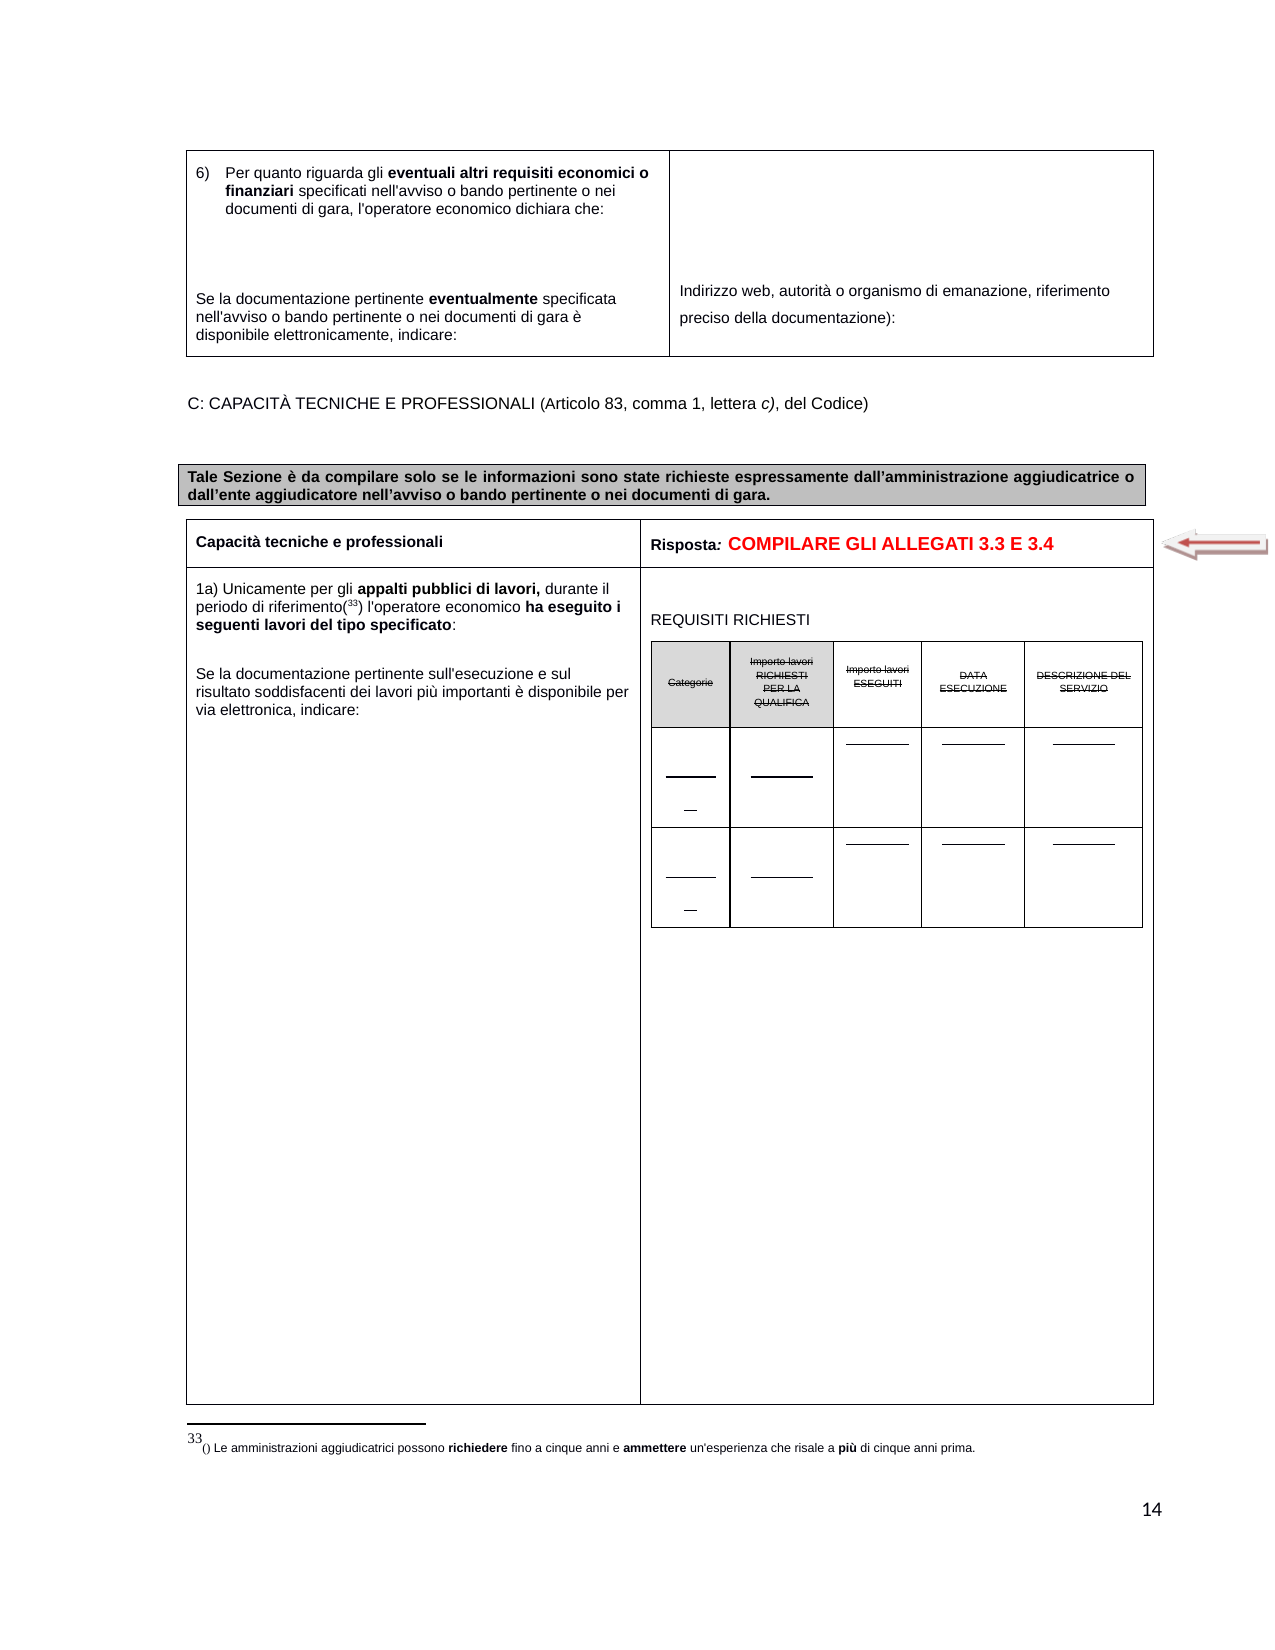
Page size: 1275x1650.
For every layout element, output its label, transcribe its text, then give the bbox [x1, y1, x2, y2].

picture [1161, 528, 1269, 561]
table_cell REQUISITI RICHIESTI [641, 568, 1153, 1404]
title C: Capacità tecniche e professionali (Articolo 83, comma 1, lettera c), del Codice) [187, 394, 1137, 413]
table_header Risposta: COMPILARE GLI ALLEGATI 3.3 E 3.4 [641, 520, 1153, 567]
table_header Capacità tecniche e professionali [187, 520, 640, 567]
text Tale Sezione è da compilare solo se le informazioni sono state richieste espressamente dall’amministrazione aggiudicatrice o dall’ente aggiudicatore nell’avviso o bando pertinente o nei documenti di gara. [179, 465, 1145, 505]
table_cell Indirizzo web, autorità o organismo di emanazione, riferimento preciso della documentazione): [670, 151, 1153, 356]
table_cell Per quanto riguarda gli eventuali altri requisiti economici o finanziari specificati nell'avviso o bando pertinente o nei documenti di gara, l'operatore economico dichiara che: Se la documentazione pertinente eventualmente specificata nell'avviso o bando pertinente o nei documenti di gara è disponibile elettronicamente, indicare: [187, 151, 669, 356]
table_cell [187, 568, 640, 1404]
